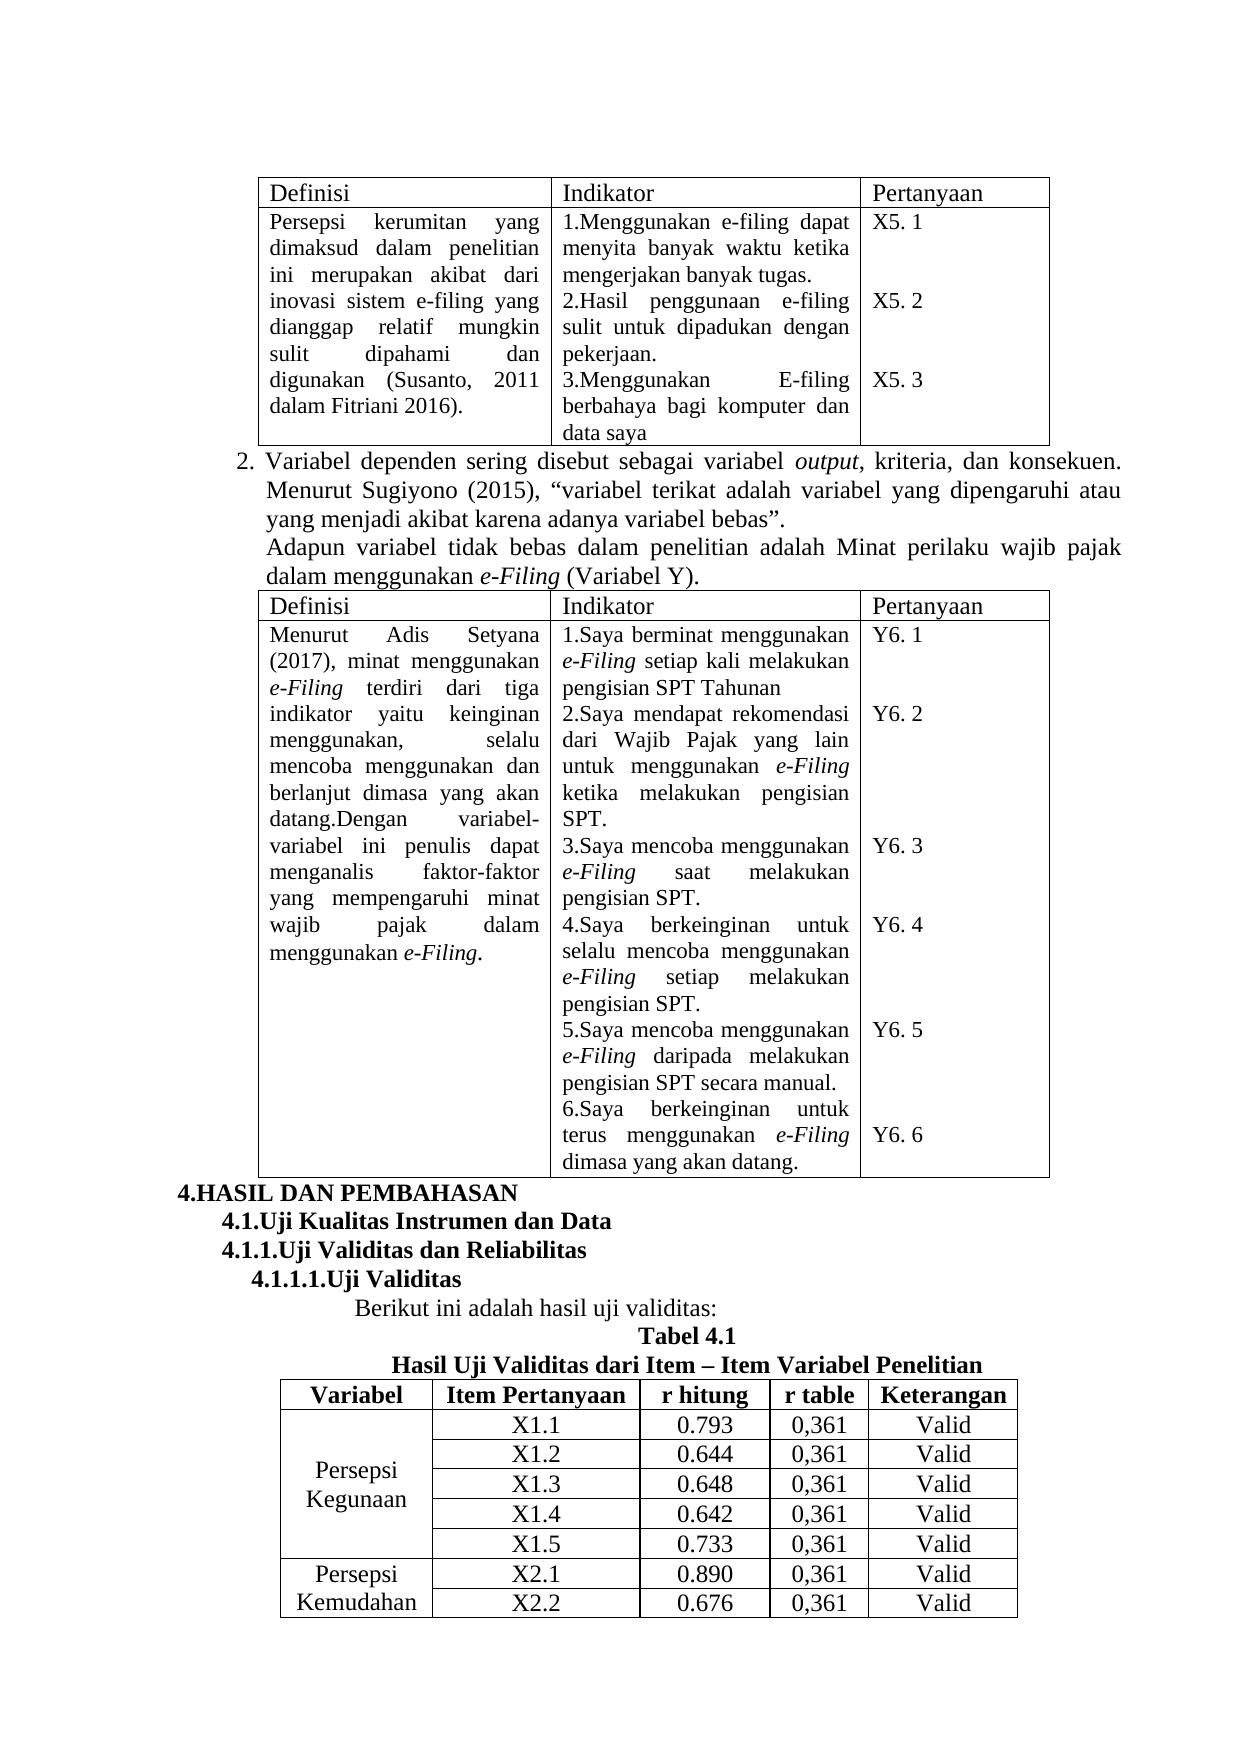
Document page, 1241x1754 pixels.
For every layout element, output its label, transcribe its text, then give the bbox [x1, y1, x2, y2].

table_header Pertanyaan [861, 591, 1049, 620]
table_cell Valid [869, 1499, 1017, 1528]
table_header Variabel [281, 1380, 432, 1409]
table_cell X1.5 [433, 1529, 639, 1558]
table_cell Menurut Adis Setyana (2017), minat menggunakan e-Filing terdiri dari tiga indikator yaitu keinginan menggunakan, selalu mencoba menggunakan dan berlanjut dimasa yang akan datang.Dengan variabel-variabel ini penulis dapat menganalis faktor-faktor yang mempengaruhi minat wajib pajak dalam menggunakan e-Filing. [259, 621, 550, 1177]
table_cell X2.1 [433, 1559, 639, 1587]
table_cell Valid [869, 1410, 1017, 1438]
table_cell 0.676 [641, 1589, 769, 1617]
table_cell Y6. 1 Y6. 2 Y6. 3 Y6. 4 Y6. 5 Y6. 6 [861, 621, 1049, 1177]
table_cell Valid [869, 1529, 1017, 1558]
table_header Indikator [552, 178, 860, 207]
table_cell 0,361 [771, 1440, 868, 1468]
text 4.HASIL DAN PEMBAHASAN [177, 1178, 1122, 1206]
text Adapun variabel tidak bebas dalam penelitian adalah Minat perilaku wajib pajak dalam menggunakan e-Filing (Variabel Y). [266, 532, 1122, 590]
table_header Pertanyaan [861, 178, 1049, 207]
text 2. Variabel dependen sering disebut sebagai variabel output, kriteria, dan konsekuen. Menurut Sugiyono (2015), “variabel terikat adalah variabel yang dipengaruhi atau yang menjadi akibat karena adanya variabel bebas”. [236, 446, 1122, 532]
table_cell X1.4 [433, 1499, 639, 1528]
table_cell Valid [869, 1559, 1017, 1587]
table_cell 0,361 [771, 1499, 868, 1528]
table_cell Persepsi Kemudahan [281, 1559, 432, 1617]
table_cell 1.Menggunakan e-filing dapat menyita banyak waktu ketika mengerjakan banyak tugas. 2.Hasil penggunaan e-filing sulit untuk dipadukan dengan pekerjaan. 3.Menggunakan E-filing berbahaya bagi komputer dan data saya [552, 208, 860, 445]
table_cell Persepsi kerumitan yang dimaksud dalam penelitian ini merupakan akibat dari inovasi sistem e-filing yang dianggap relatif mungkin sulit dipahami dan digunakan (Susanto, 2011 dalam Fitriani 2016). [259, 208, 551, 445]
table_cell Persepsi Kegunaan [281, 1410, 432, 1558]
table_cell 0.642 [641, 1499, 769, 1528]
text Hasil Uji Validitas dari Item – Item Variabel Penelitian [252, 1350, 1122, 1379]
text 4.1.1.1.Uji Validitas [251, 1264, 1122, 1293]
table_header Keterangan [869, 1380, 1017, 1409]
table_cell 0.793 [641, 1410, 769, 1438]
text Tabel 4.1 [252, 1321, 1122, 1350]
table_header Item Pertanyaan [433, 1380, 639, 1409]
table_header r hitung [641, 1380, 769, 1409]
table_cell X1.2 [433, 1440, 639, 1468]
table_header Definisi [259, 178, 551, 207]
text 4.1.1.Uji Validitas dan Reliabilitas [177, 1235, 1122, 1264]
table_cell 0.890 [641, 1559, 769, 1587]
table_cell Valid [869, 1469, 1017, 1498]
table_cell 0,361 [771, 1410, 868, 1438]
table_cell X1.3 [433, 1469, 639, 1498]
table_cell 0,361 [771, 1589, 868, 1617]
table_cell X1.1 [433, 1410, 639, 1438]
table_cell 0,361 [771, 1469, 868, 1498]
table_cell Valid [869, 1440, 1017, 1468]
table_cell 0.733 [641, 1529, 769, 1558]
table_cell 0.648 [641, 1469, 769, 1498]
text Berikut ini adalah hasil uji validitas: [281, 1293, 1122, 1321]
table_cell 0.644 [641, 1440, 769, 1468]
table_header Indikator [551, 591, 860, 620]
table_header Definisi [259, 591, 550, 620]
table_cell X2.2 [433, 1589, 639, 1617]
table_cell X5. 1 X5. 2 X5. 3 [861, 208, 1049, 445]
table_cell 0,361 [771, 1559, 868, 1587]
table_header r table [771, 1380, 868, 1409]
table_cell Valid [869, 1589, 1017, 1617]
text 4.1.Uji Kualitas Instrumen dan Data [177, 1206, 1122, 1235]
table_cell 0,361 [771, 1529, 868, 1558]
table_cell 1.Saya berminat menggunakan e-Filing setiap kali melakukan pengisian SPT Tahunan 2.Saya mendapat rekomendasi dari Wajib Pajak yang lain untuk menggunakan e-Filing ketika melakukan pengisian SPT. 3.Saya mencoba menggunakan e-Filing saat melakukan pengisian SPT. 4.Saya berkeinginan untuk selalu mencoba menggunakan e-Filing setiap melakukan pengisian SPT. 5.Saya mencoba menggunakan e-Filing daripada melakukan pengisian SPT secara manual. 6.Saya berkeinginan untuk terus menggunakan e-Filing dimasa yang akan datang. [551, 621, 860, 1177]
